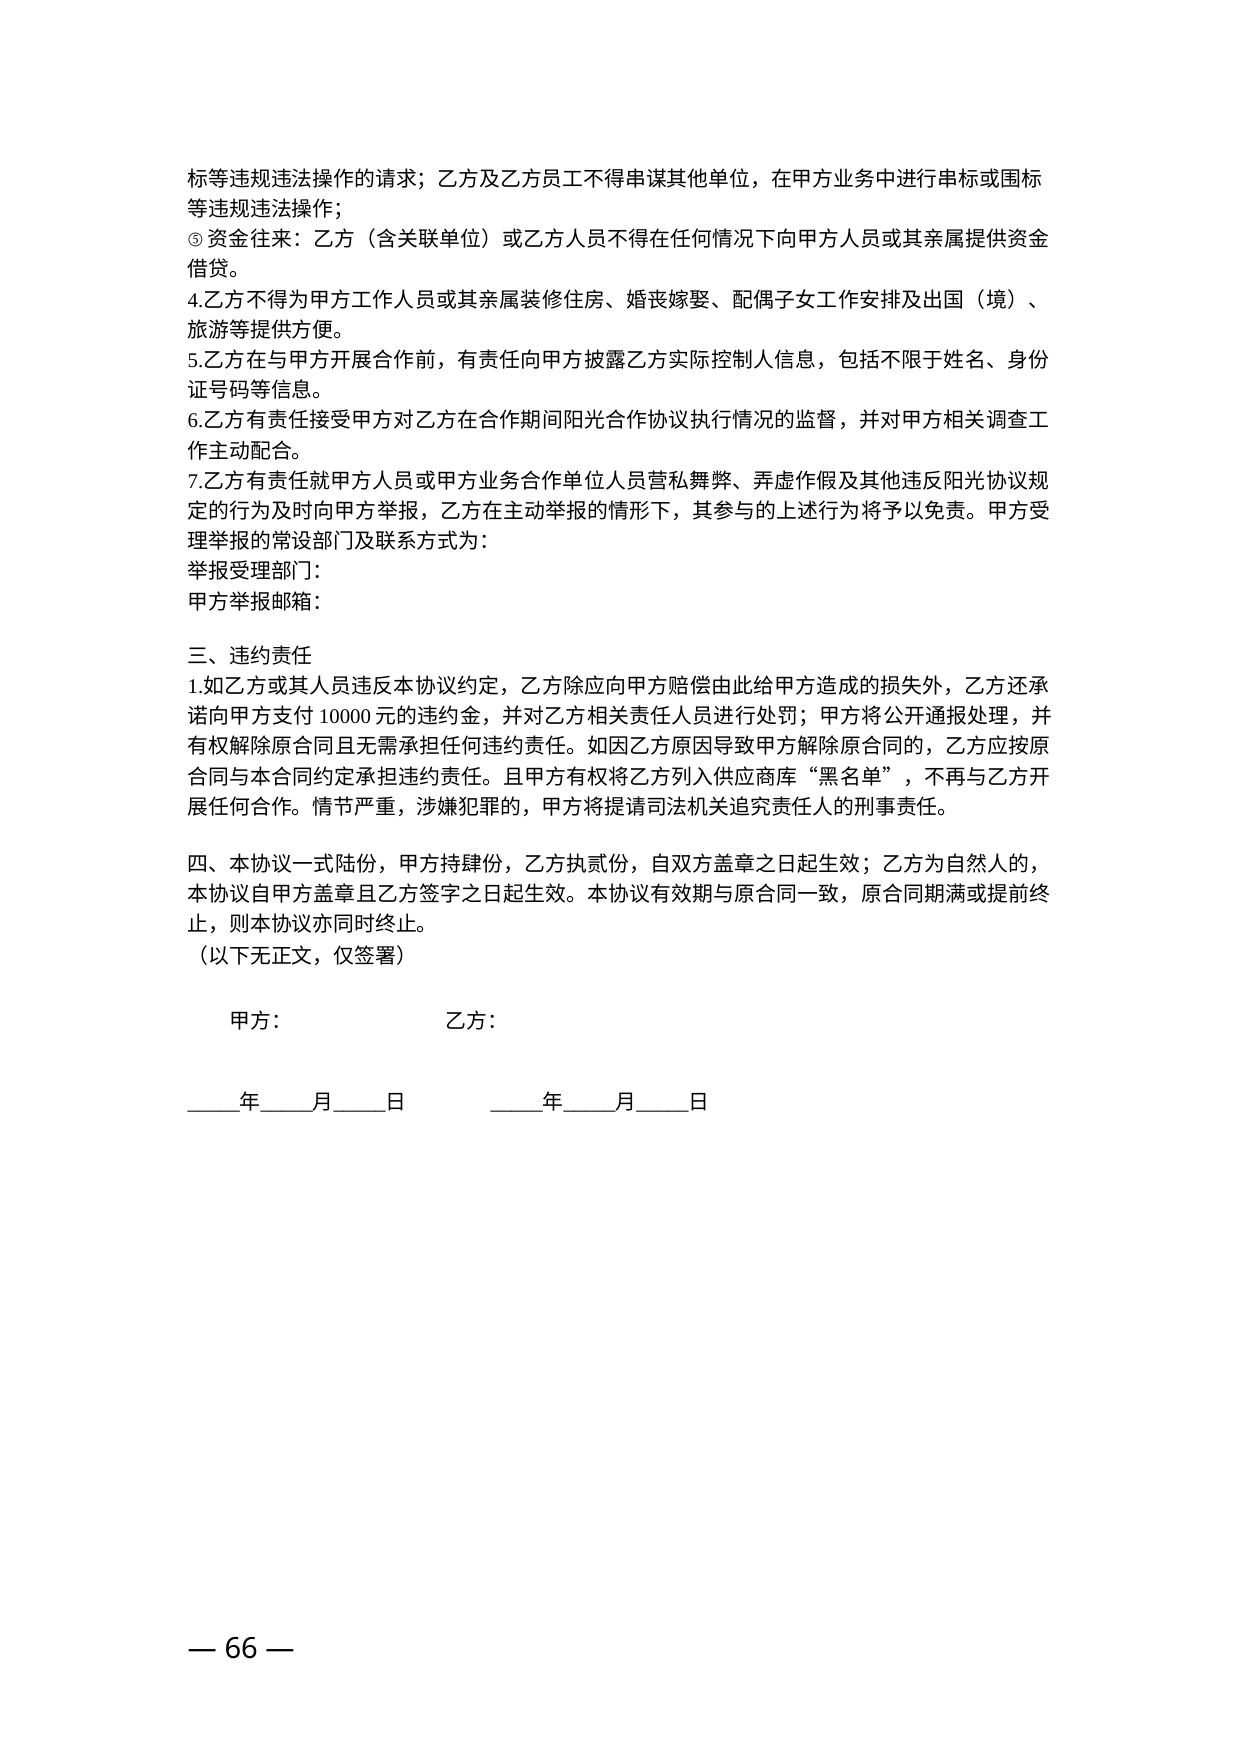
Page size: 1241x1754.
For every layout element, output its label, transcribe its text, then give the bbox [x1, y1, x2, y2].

text 四、本协议一式陆份，甲方持肆份，乙方执贰份，自双方盖章之日起生效；乙方为自然人的，本协议自甲方盖章且乙方签字之日起生效。本协议有效期与原合同一致，原合同期满或提前终止，则本协议亦同时终止。 [187, 847, 1053, 938]
text 1.如乙方或其人员违反本协议约定，乙方除应向甲方赔偿由此给甲方造成的损失外，乙方还承诺向甲方支付10000元的违约金，并对乙方相关责任人员进行处罚；甲方将公开通报处理，并有权解除原合同且无需承担任何违约责任。如因乙方原因导致甲方解除原合同的，乙方应按原合同与本合同约定承担违约责任。且甲方有权将乙方列入供应商库“黑名单”，不再与乙方开展任何合作。情节严重，涉嫌犯罪的，甲方将提请司法机关追究责任人的刑事责任。 [187, 669, 1053, 820]
text （以下无正文，仅签署） [187, 938, 1053, 970]
text 6.乙方有责任接受甲方对乙方在合作期间阳光合作协议执行情况的监督，并对甲方相关调查工作主动配合。 [187, 404, 1053, 464]
text 举报受理部门： [187, 555, 1053, 585]
text 甲方举报邮箱： [187, 585, 1053, 615]
text 7.乙方有责任就甲方人员或甲方业务合作单位人员营私舞弊、弄虚作假及其他违反阳光协议规定的行为及时向甲方举报，乙方在主动举报的情形下，其参与的上述行为将予以免责。甲方受理举报的常设部门及联系方式为： [187, 464, 1053, 555]
text 甲方： 乙方： [187, 1003, 1053, 1035]
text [187, 162, 1053, 222]
text _____年_____月_____日 _____年_____月_____日 [187, 1084, 1053, 1116]
text 三、违约责任 [187, 639, 1053, 669]
text ⑤资金往来：乙方（含关联单位）或乙方人员不得在任何情况下向甲方人员或其亲属提供资金借贷。 [187, 222, 1053, 283]
text 5.乙方在与甲方开展合作前，有责任向甲方披露乙方实际控制人信息，包括不限于姓名、身份证号码等信息。 [187, 343, 1053, 404]
text 4.乙方不得为甲方工作人员或其亲属装修住房、婚丧嫁娶、配偶子女工作安排及出国（境）、旅游等提供方便。 [187, 283, 1053, 343]
